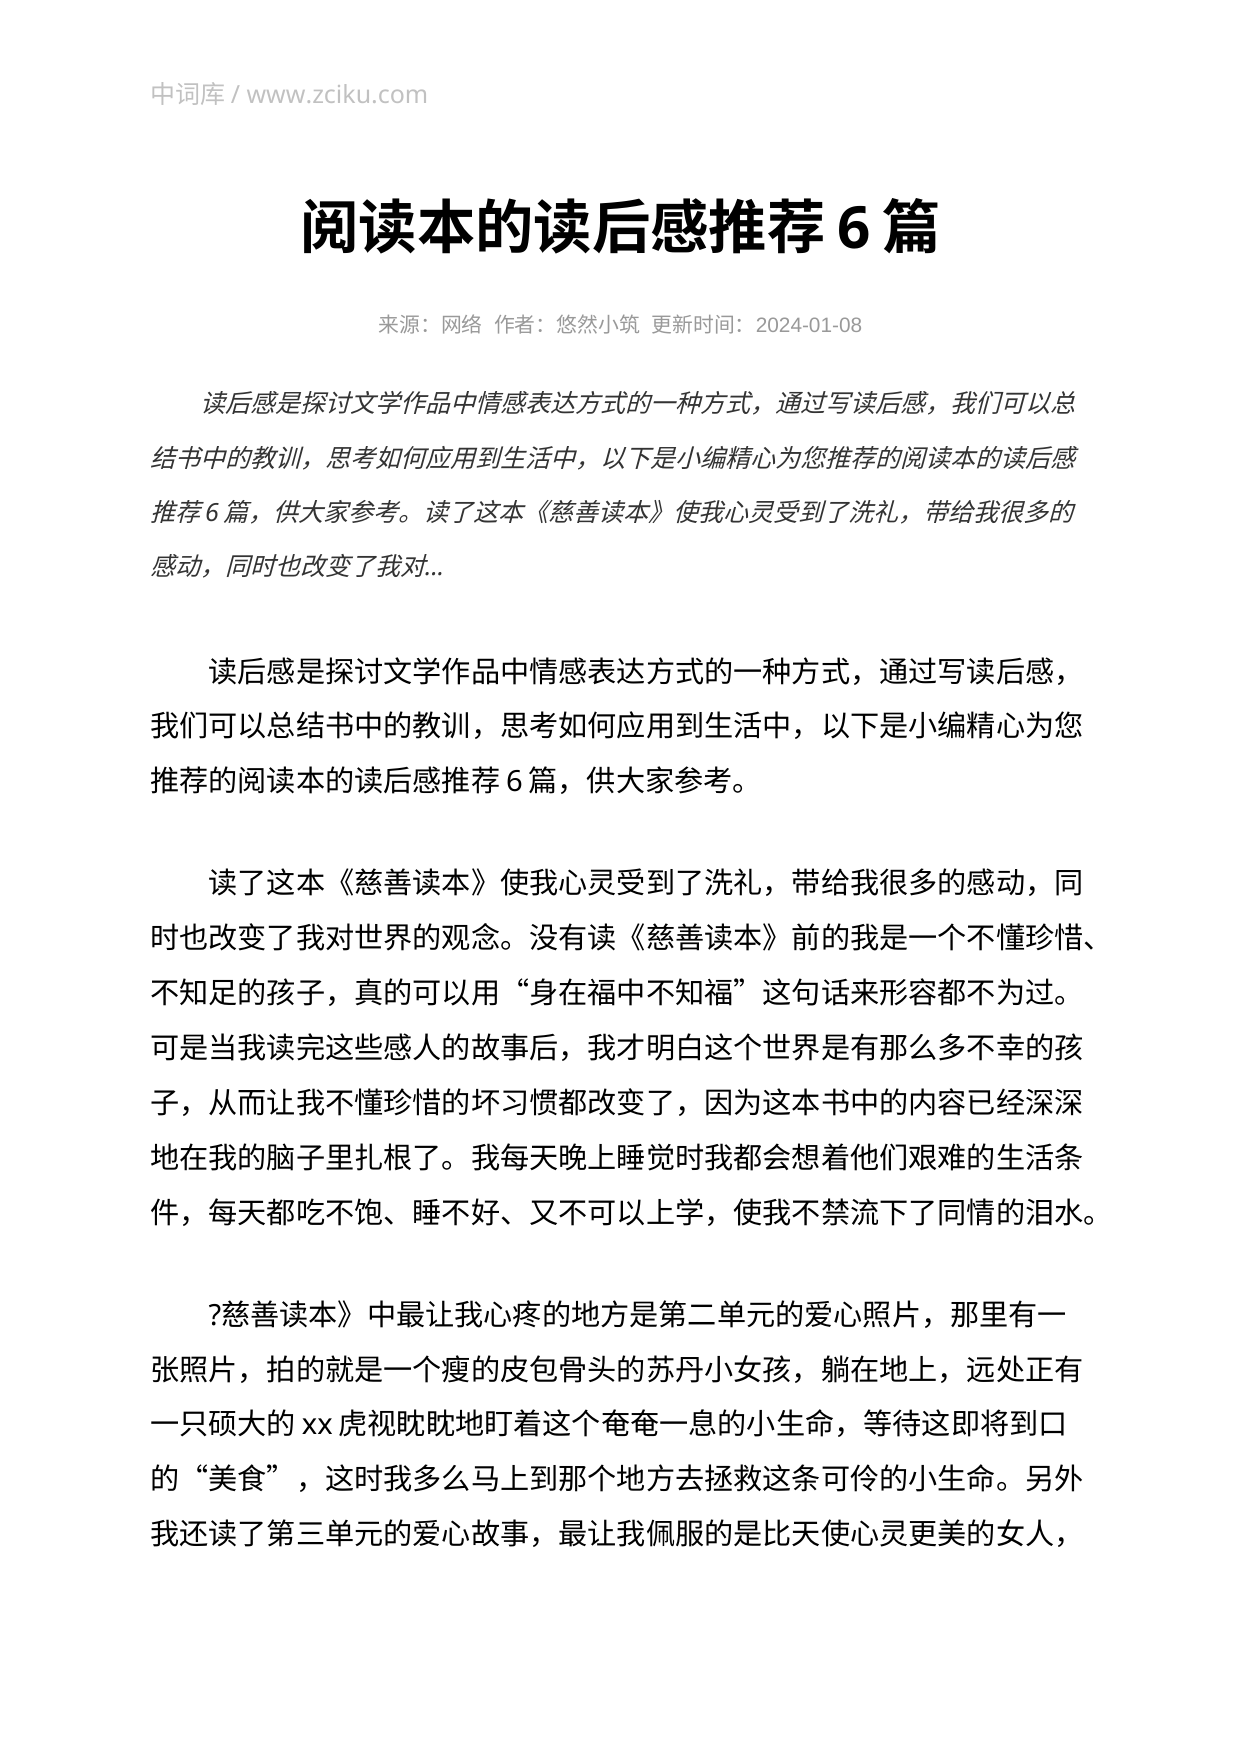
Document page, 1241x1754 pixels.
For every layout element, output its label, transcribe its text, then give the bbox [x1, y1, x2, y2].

text 读了这本《慈善读本》使我心灵受到了洗礼，带给我很多的感动，同时也改变了我对世界的观念。没有读《慈善读本》前的我是一个不懂珍惜、不知足的孩子，真的可以用“身在福中不知福”这句话来形容都不为过。可是当我读完这些感人的故事后，我才明白这个世界是有那么多不幸的孩子，从而让我不懂珍惜的坏习惯都改变了，因为这本书中的内容已经深深地在我的脑子里扎根了。我每天晚上睡觉时我都会想着他们艰难的生活条件，每天都吃不饱、睡不好、又不可以上学，使我不禁流下了同情的泪水。 [150, 860, 1090, 1232]
text 读后感是探讨文学作品中情感表达方式的一种方式，通过写读后感，我们可以总结书中的教训，思考如何应用到生活中，以下是小编精心为您推荐的阅读本的读后感推荐6篇，供大家参考。 [150, 648, 1090, 800]
text 读后感是探讨文学作品中情感表达方式的一种方式，通过写读后感，我们可以总结书中的教训，思考如何应用到生活中，以下是小编精心为您推荐的阅读本的读后感推荐6篇，供大家参考。读了这本《慈善读本》使我心灵受到了洗礼，带给我很多的感动，同时也改变了我对... [150, 384, 1090, 583]
text 来源：网络 作者：悠然小筑 更新时间：2024-01-08 [150, 313, 1090, 337]
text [150, 1291, 1090, 1553]
subtitle 阅读本的读后感推荐6篇 [150, 181, 1090, 266]
